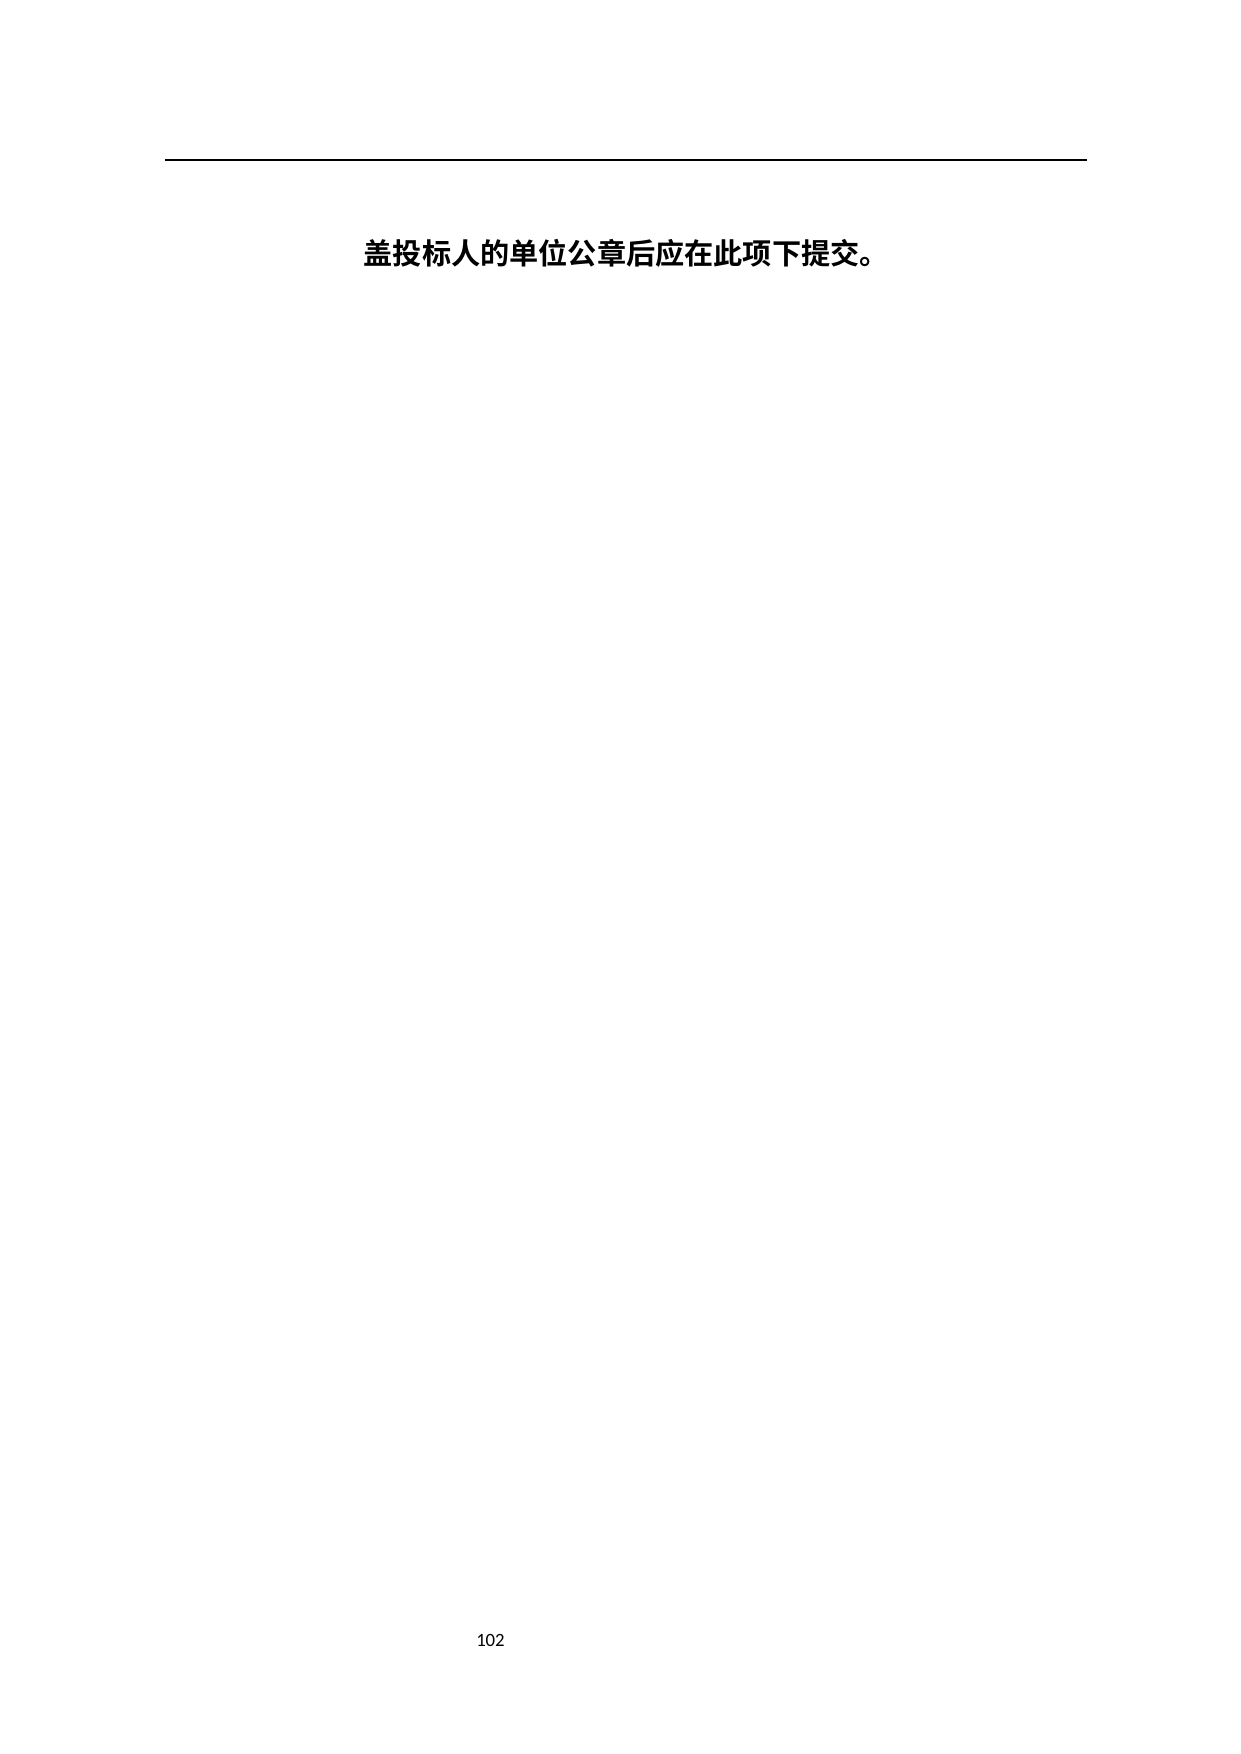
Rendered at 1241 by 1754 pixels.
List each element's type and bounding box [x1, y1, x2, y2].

text [165, 219, 1087, 284]
